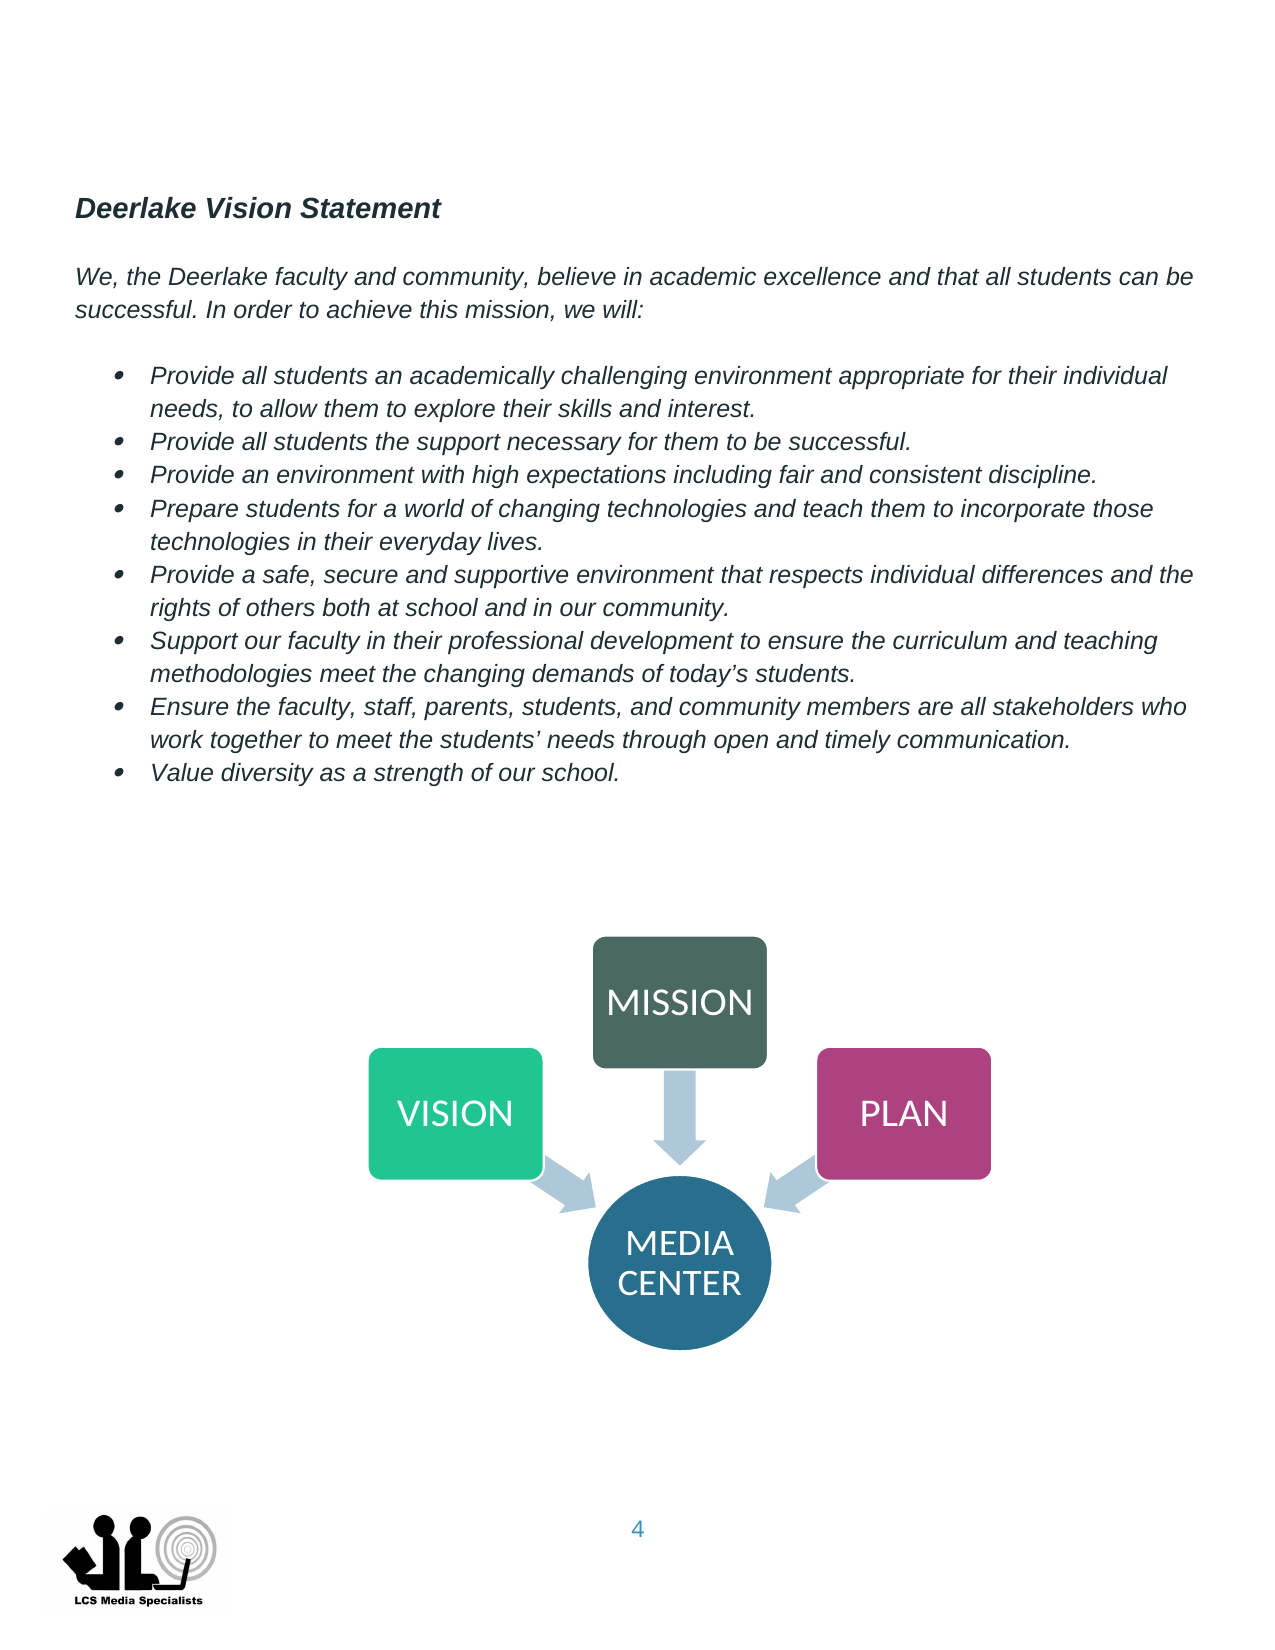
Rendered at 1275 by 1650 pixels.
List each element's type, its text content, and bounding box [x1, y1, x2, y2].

text We, the Deerlake faculty and community, believe in academic excellence and that all students can be successful. In order to achieve this mission, we will: [75, 262, 1200, 324]
list Ensure the faculty, staff, parents, students, and community members are all stakeholders who work together to meet the students’ needs through open and timely communication. [112, 692, 1200, 754]
list Value diversity as a strength of our school. [112, 758, 1200, 787]
list Prepare students for a world of changing technologies and teach them to incorporate those technologies in their everyday lives. [112, 494, 1200, 556]
text Deerlake Vision Statement [75, 191, 1200, 224]
list Provide all students an academically challenging environment appropriate for their individual needs, to allow them to explore their skills and interest. [112, 361, 1200, 423]
list Provide a safe, secure and supportive environment that respects individual differences and the rights of others both at school and in our community. [112, 560, 1200, 622]
picture [45, 1510, 233, 1617]
list Provide all students the support necessary for them to be successful. [112, 427, 1200, 456]
list Support our faculty in their professional development to ensure the curriculum and teaching methodologies meet the changing demands of today’s students. [112, 626, 1200, 688]
list Provide an environment with high expectations including fair and consistent discipline. [112, 461, 1200, 489]
